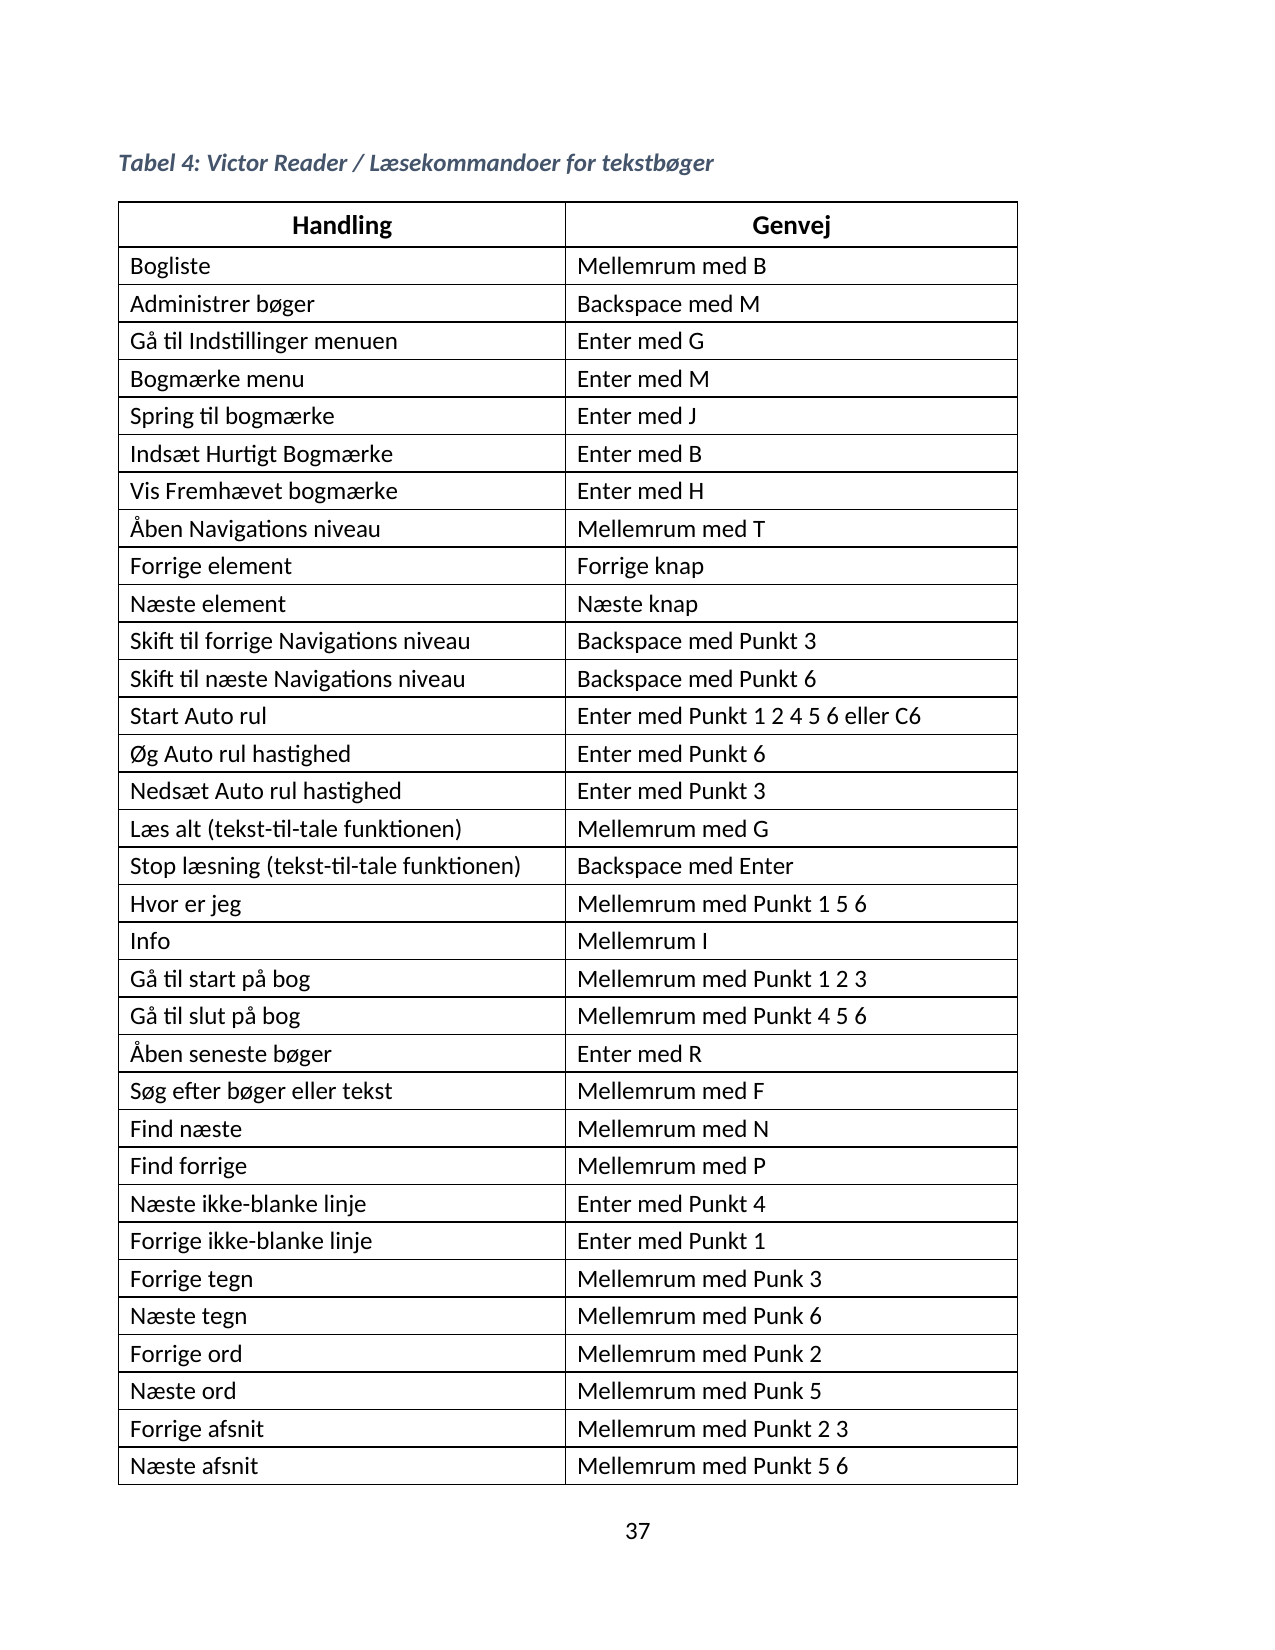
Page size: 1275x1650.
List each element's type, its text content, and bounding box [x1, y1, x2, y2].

table_cell Næste ord [119, 1373, 565, 1409]
table_cell Mellemrum med Punkt 1 2 3 [566, 960, 1017, 996]
table_cell Næste ikke-blanke linje [119, 1185, 565, 1221]
table_cell Mellemrum med Punk 3 [566, 1260, 1017, 1296]
table_cell Enter med Punkt 3 [566, 773, 1017, 809]
table_cell Mellemrum med Punkt 1 5 6 [566, 885, 1017, 921]
table_cell Administrer bøger [119, 285, 565, 321]
table_cell Spring til bogmærke [119, 398, 565, 434]
table_cell Enter med R [566, 1035, 1017, 1071]
table_cell Forrige afsnit [119, 1410, 565, 1446]
table_cell Gå til start på bog [119, 960, 565, 996]
table_cell Mellemrum I [566, 923, 1017, 959]
table_cell Bogmærke menu [119, 360, 565, 396]
table_cell Mellemrum med F [566, 1073, 1017, 1109]
table_cell Søg efter bøger eller tekst [119, 1073, 565, 1109]
table_cell Nedsæt Auto rul hastighed [119, 773, 565, 809]
table_cell Øg Auto rul hastighed [119, 735, 565, 771]
table_cell Gå til slut på bog [119, 998, 565, 1034]
text Tabel 4: Victor Reader / Læsekommandoer for tekstbøger [118, 148, 1157, 178]
table_cell Forrige tegn [119, 1260, 565, 1296]
table_cell Næste knap [566, 585, 1017, 621]
table_cell Mellemrum med Punkt 4 5 6 [566, 998, 1017, 1034]
table_cell Åben seneste bøger [119, 1035, 565, 1071]
table_cell Læs alt (tekst-til-tale funktionen) [119, 810, 565, 846]
table_cell Forrige element [119, 548, 565, 584]
table_cell Enter med Punkt 1 [566, 1223, 1017, 1259]
table_cell Backspace med Punkt 3 [566, 623, 1017, 659]
table_cell Enter med G [566, 323, 1017, 359]
table_cell Mellemrum med Punkt 2 3 [566, 1410, 1017, 1446]
table_cell Forrige ikke-blanke linje [119, 1223, 565, 1259]
table_cell Mellemrum med Punkt 5 6 [566, 1448, 1017, 1484]
table_cell Hvor er jeg [119, 885, 565, 921]
table_cell Backspace med Punkt 6 [566, 660, 1017, 696]
table_cell Skift til næste Navigations niveau [119, 660, 565, 696]
table_cell Næste tegn [119, 1298, 565, 1334]
table_cell Enter med B [566, 435, 1017, 471]
table_cell Forrige knap [566, 548, 1017, 584]
table_cell Mellemrum med Punk 5 [566, 1373, 1017, 1409]
table_cell Bogliste [119, 248, 565, 284]
table_cell Åben Navigations niveau [119, 510, 565, 546]
table_cell Mellemrum med P [566, 1148, 1017, 1184]
table_header Genvej [566, 203, 1017, 246]
table_cell Mellemrum med N [566, 1110, 1017, 1146]
table_cell Indsæt Hurtigt Bogmærke [119, 435, 565, 471]
table_cell Næste element [119, 585, 565, 621]
table_cell Næste afsnit [119, 1448, 565, 1484]
table_cell Forrige ord [119, 1335, 565, 1371]
table_cell Find forrige [119, 1148, 565, 1184]
table_cell Enter med H [566, 473, 1017, 509]
table_cell Mellemrum med G [566, 810, 1017, 846]
table_cell Enter med J [566, 398, 1017, 434]
table_cell Info [119, 923, 565, 959]
table_cell Enter med M [566, 360, 1017, 396]
table_cell Enter med Punkt 4 [566, 1185, 1017, 1221]
table_cell Vis Fremhævet bogmærke [119, 473, 565, 509]
table_cell Backspace med Enter [566, 848, 1017, 884]
table_cell Mellemrum med Punk 6 [566, 1298, 1017, 1334]
table_cell Enter med Punkt 6 [566, 735, 1017, 771]
table_cell Stop læsning (tekst-til-tale funktionen) [119, 848, 565, 884]
table_cell Mellemrum med Punk 2 [566, 1335, 1017, 1371]
table_cell Find næste [119, 1110, 565, 1146]
table_cell Enter med Punkt 1 2 4 5 6 eller C6 [566, 698, 1017, 734]
table_cell Start Auto rul [119, 698, 565, 734]
table_cell Mellemrum med B [566, 248, 1017, 284]
table_cell Gå til Indstillinger menuen [119, 323, 565, 359]
table_cell Mellemrum med T [566, 510, 1017, 546]
table_cell Skift til forrige Navigations niveau [119, 623, 565, 659]
table_cell Backspace med M [566, 285, 1017, 321]
table_header Handling [119, 203, 565, 246]
